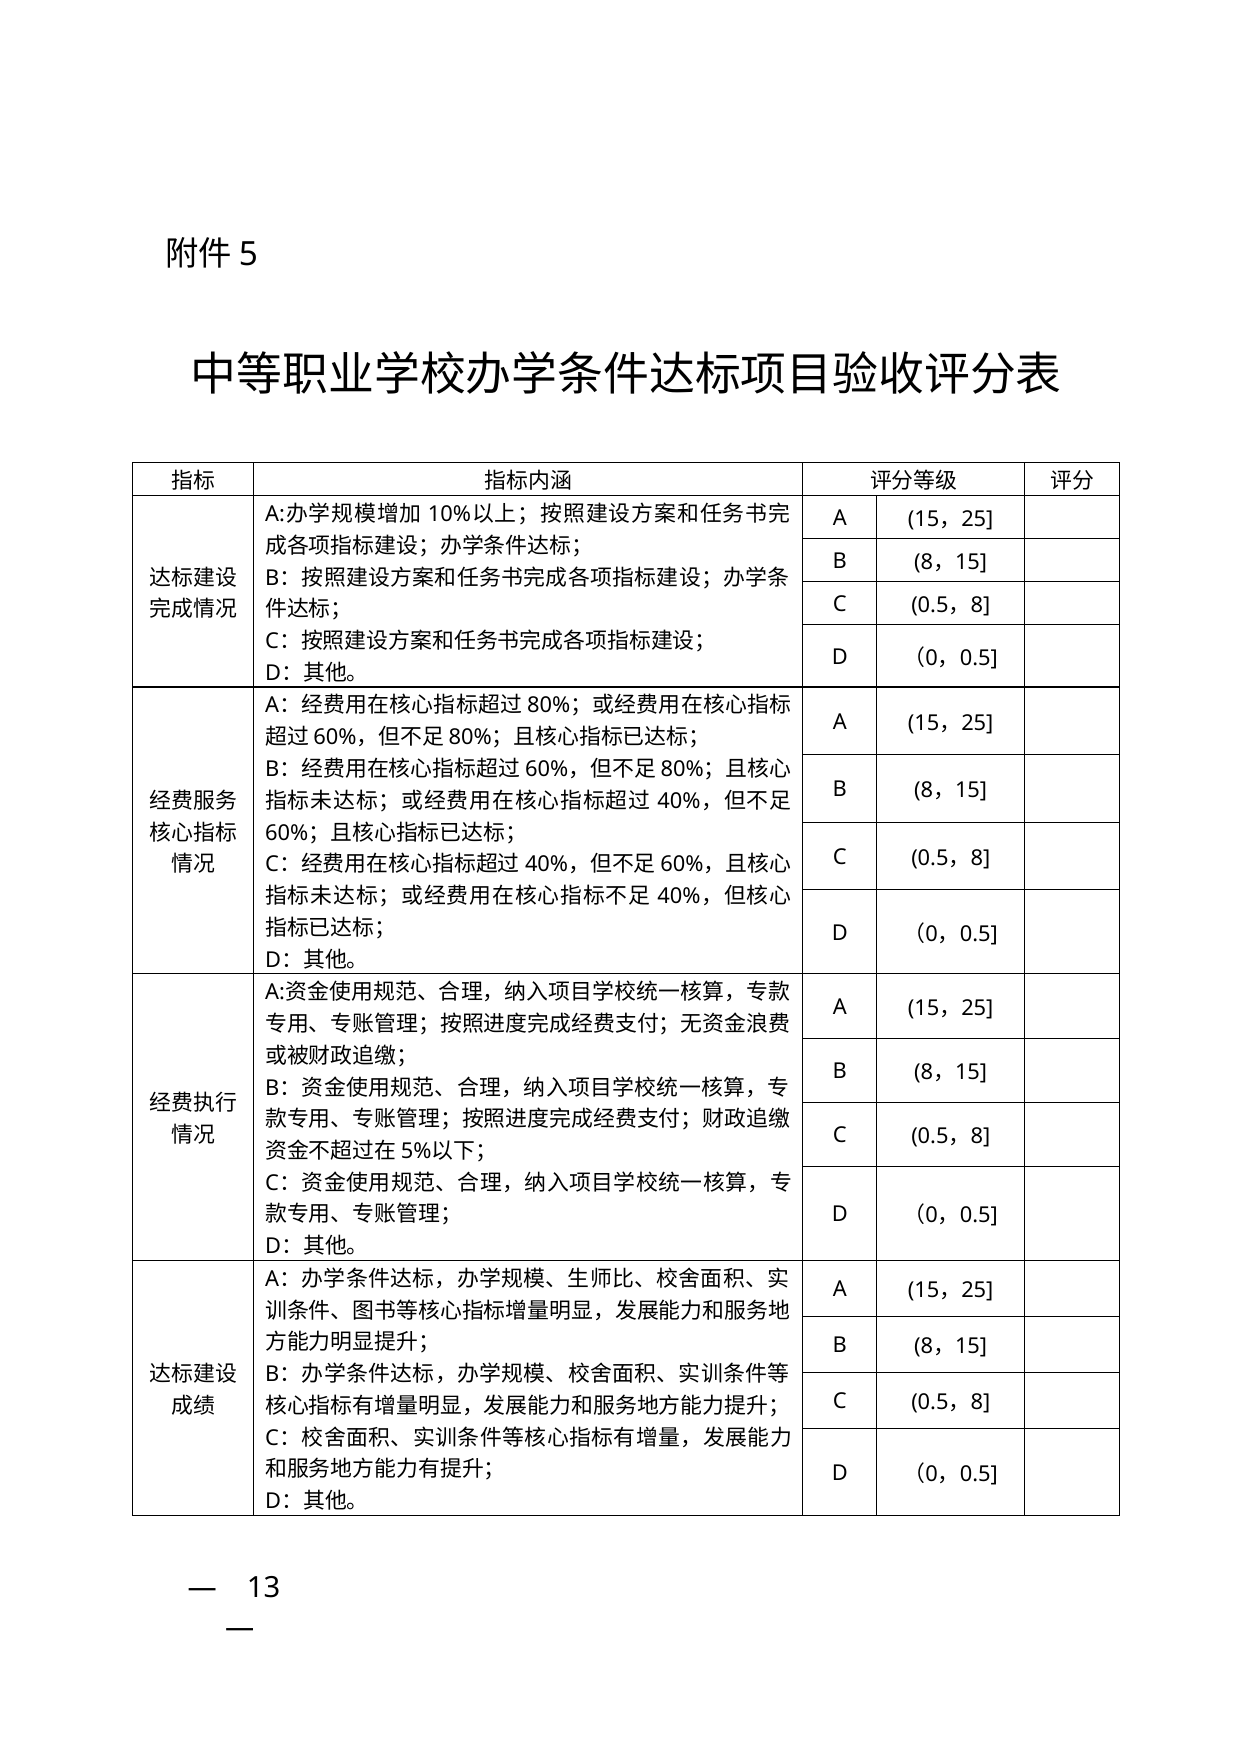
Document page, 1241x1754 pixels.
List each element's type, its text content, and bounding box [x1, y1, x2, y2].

table_cell [1025, 496, 1119, 538]
table_cell [1025, 1167, 1119, 1260]
table_cell (8，15] [877, 755, 1024, 822]
table_cell B [803, 539, 876, 581]
table_cell C [803, 823, 876, 889]
table_cell [1025, 1429, 1119, 1515]
table_header 指标 [133, 463, 253, 495]
table_cell （0，0.5] [877, 890, 1024, 973]
table_cell [1025, 625, 1119, 686]
table_cell (0.5，8] [877, 823, 1024, 889]
table_cell (0.5，8] [877, 582, 1024, 624]
table_cell (15，25] [877, 688, 1024, 754]
table_header 指标内涵 [254, 463, 802, 495]
table_cell C [803, 582, 876, 624]
table_cell （0，0.5] [877, 625, 1024, 686]
table_cell [1025, 1373, 1119, 1428]
table_cell [1025, 1317, 1119, 1372]
table_header 评分 [1025, 463, 1119, 495]
table_cell (15，25] [877, 496, 1024, 538]
table_cell B [803, 1039, 876, 1102]
table_cell C [803, 1103, 876, 1166]
table_cell （0，0.5] [877, 1167, 1024, 1260]
table_cell （0，0.5] [877, 1429, 1024, 1515]
table_cell [1025, 688, 1119, 754]
table_cell 经费执行情况 [133, 974, 253, 1260]
table_cell [1025, 539, 1119, 581]
table_cell A [803, 974, 876, 1037]
table_cell (8，15] [877, 1317, 1024, 1372]
table_cell [1025, 1039, 1119, 1102]
table_cell D [803, 1167, 876, 1260]
table_cell A [803, 688, 876, 754]
table_cell 达标建设成绩 [133, 1261, 253, 1515]
table_cell (0.5，8] [877, 1103, 1024, 1166]
table_cell A：办学条件达标，办学规模、生师比、校舍面积、实训条件、图书等核心指标增量明显，发展能力和服务地方能力明显提升； B：办学条件达标，办学规模、校舍面积、实训条件等核心指标有增量明显，发展能力和服务地方能力提升； C：校舍面积、实训条件等核心指标有增量，发展能力和服务地方能力有提升； D：其他。 [254, 1261, 802, 1515]
table_cell [1025, 1261, 1119, 1316]
table_cell [1025, 755, 1119, 822]
table_cell A [803, 496, 876, 538]
table_cell 达标建设完成情况 [133, 496, 253, 686]
table_cell [1025, 890, 1119, 973]
table_cell (8，15] [877, 539, 1024, 581]
table_cell 经费服务核心指标情况 [133, 688, 253, 973]
table_cell [1025, 582, 1119, 624]
table_cell C [803, 1373, 876, 1428]
table_cell A:办学规模增加10%以上；按照建设方案和任务书完成各项指标建设；办学条件达标； B：按照建设方案和任务书完成各项指标建设；办学条件达标； C：按照建设方案和任务书完成各项指标建设； D：其他。 [254, 496, 802, 686]
table_cell (0.5，8] [877, 1373, 1024, 1428]
text 中等职业学校办学条件达标项目验收评分表 [165, 335, 1087, 404]
table_cell [1025, 974, 1119, 1037]
table_header 评分等级 [803, 463, 1024, 495]
table_cell [1025, 823, 1119, 889]
table_cell A：经费用在核心指标超过80%；或经费用在核心指标超过60%，但不足80%；且核心指标已达标； B：经费用在核心指标超过60%，但不足80%；且核心指标未达标；或经费用在核心指标超过40%，但不足60%；且核心指标已达标； C：经费用在核心指标超过40%，但不足60%，且核心指标未达标；或经费用在核心指标不足40%，但核心指标已达标； D：其他。 [254, 688, 802, 973]
table_cell (15，25] [877, 974, 1024, 1037]
text 附件5 [165, 218, 1087, 277]
table_cell (15，25] [877, 1261, 1024, 1316]
table_cell D [803, 890, 876, 973]
table_cell B [803, 755, 876, 822]
table_cell (8，15] [877, 1039, 1024, 1102]
table_cell D [803, 625, 876, 686]
table_cell D [803, 1429, 876, 1515]
table_cell A:资金使用规范、合理，纳入项目学校统一核算，专款专用、专账管理；按照进度完成经费支付；无资金浪费或被财政追缴； B：资金使用规范、合理，纳入项目学校统一核算，专款专用、专账管理；按照进度完成经费支付；财政追缴资金不超过在5%以下； C：资金使用规范、合理，纳入项目学校统一核算，专款专用、专账管理； D：其他。 [254, 974, 802, 1260]
table_cell [1025, 1103, 1119, 1166]
table_cell B [803, 1317, 876, 1372]
table_cell A [803, 1261, 876, 1316]
